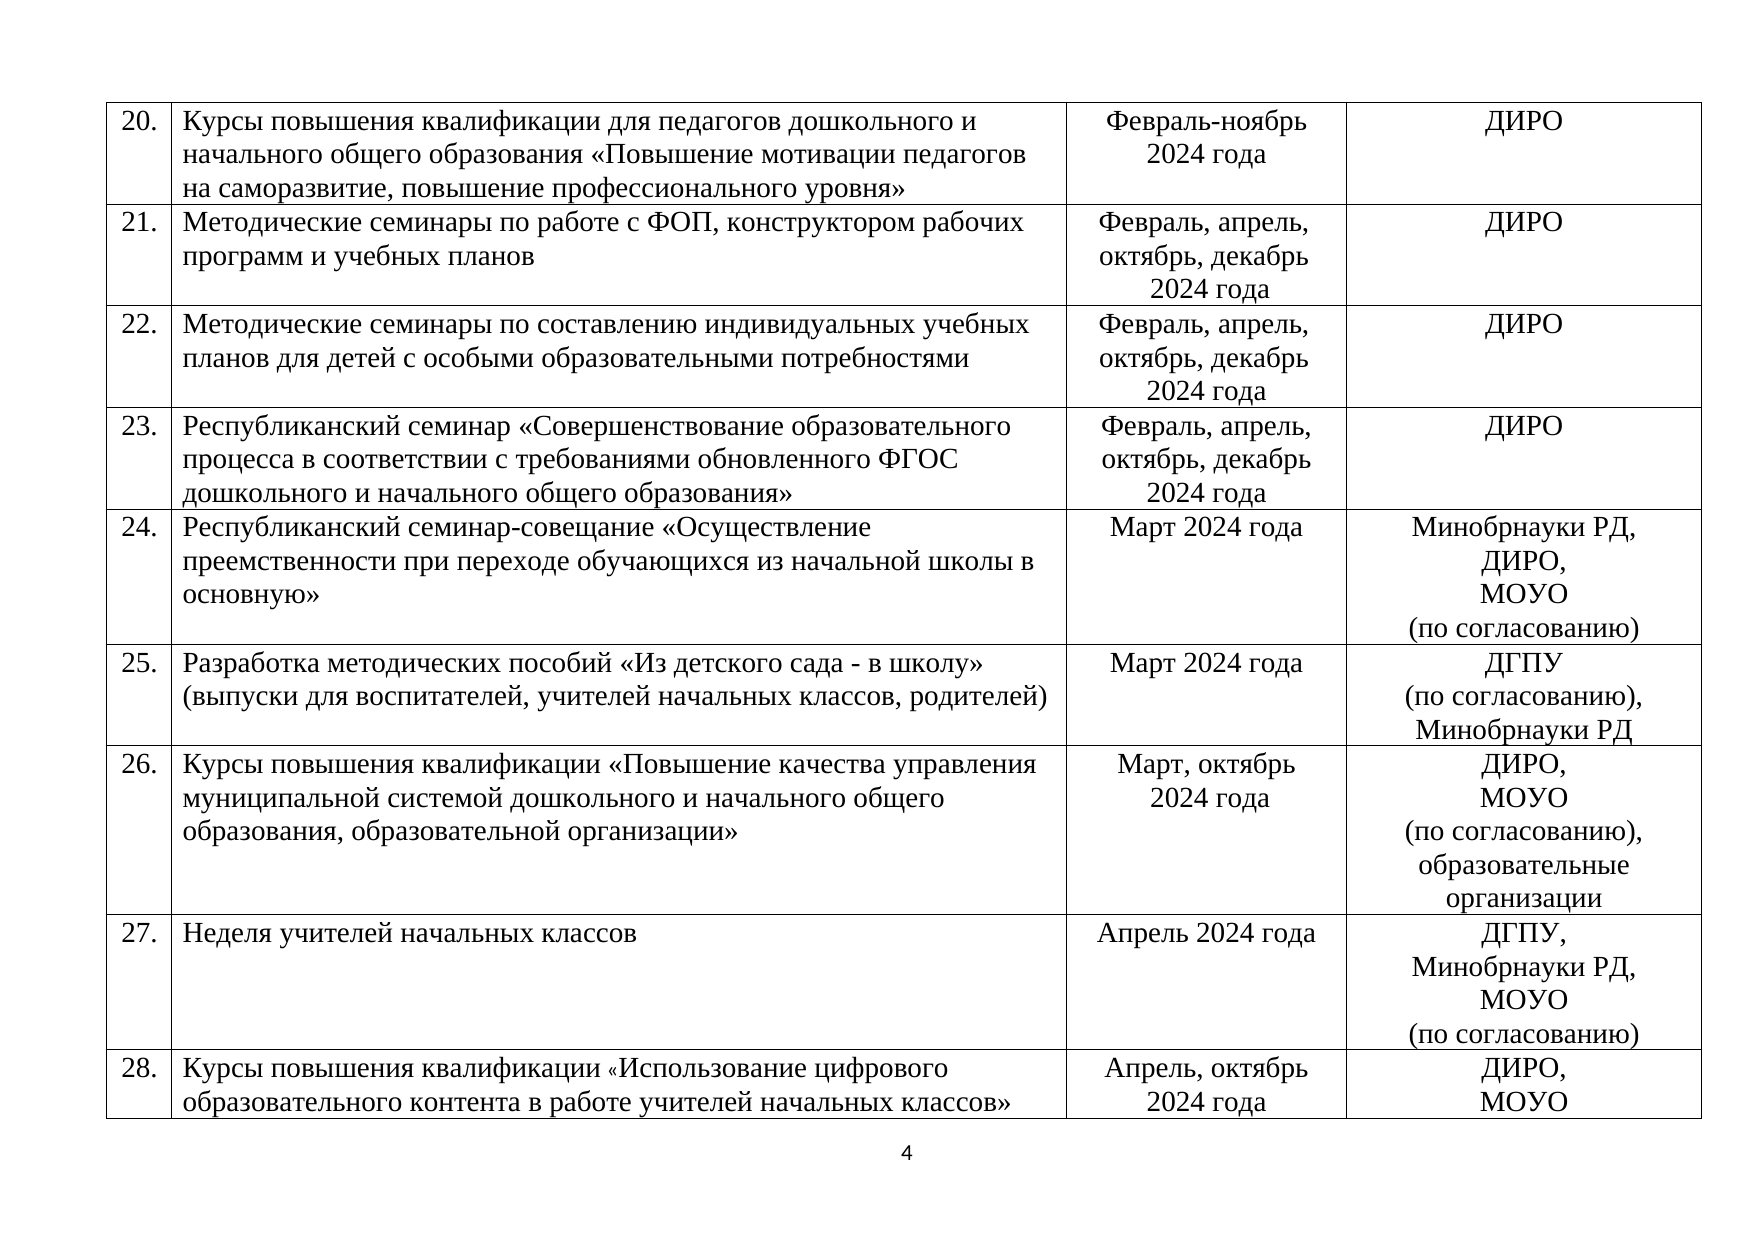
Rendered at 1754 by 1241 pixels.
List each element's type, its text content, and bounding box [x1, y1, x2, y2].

table_cell Курсы повышения квалификации «Повышение качества управления муниципальной системой дошкольного и начального общего образования, образовательной организации» [172, 746, 1066, 914]
table_cell Февраль-ноябрь 2024 года [1067, 103, 1346, 203]
table_cell [107, 408, 171, 508]
table_cell Февраль, апрель, октябрь, декабрь 2024 года [1067, 306, 1346, 407]
table_cell Февраль, апрель, октябрь, декабрь 2024 года [1067, 205, 1346, 305]
table_cell Методические семинары по работе с ФОП, конструктором рабочих программ и учебных планов [172, 205, 1066, 305]
table_cell Республиканский семинар-совещание «Осуществление преемственности при переходе обучающихся из начальной школы в основную» [172, 510, 1066, 644]
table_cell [1067, 1050, 1346, 1117]
table_cell ДИРО [1347, 306, 1701, 407]
table_cell [107, 510, 171, 644]
table_cell ДГПУ, Минобрнауки РД, МОУО (по согласованию) [1347, 915, 1701, 1049]
table_cell [107, 103, 171, 203]
table_cell Март, октябрь 2024 года [1067, 746, 1346, 914]
table_cell [107, 645, 171, 745]
table_cell [107, 746, 171, 914]
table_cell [1347, 1050, 1701, 1117]
table_cell Март 2024 года [1067, 645, 1346, 745]
table_cell Республиканский семинар «Совершенствование образовательного процесса в соответствии с требованиями обновленного ФГОС дошкольного и начального общего образования» [172, 408, 1066, 508]
table_cell [107, 915, 171, 1049]
table_cell Неделя учителей начальных классов [172, 915, 1066, 1049]
table_cell ДИРО [1347, 205, 1701, 305]
table_cell [107, 205, 171, 305]
table_cell ДИРО [1347, 103, 1701, 203]
table_cell Разработка методических пособий «Из детского сада - в школу» (выпуски для воспитателей, учителей начальных классов, родителей) [172, 645, 1066, 745]
table_cell Февраль, апрель, октябрь, декабрь 2024 года [1067, 408, 1346, 508]
table_cell ДИРО [1347, 408, 1701, 508]
table_cell ДГПУ (по согласованию), Минобрнауки РД [1347, 645, 1701, 745]
table_cell Методические семинары по составлению индивидуальных учебных планов для детей с особыми образовательными потребностями [172, 306, 1066, 407]
table_cell ДИРО, МОУО (по согласованию), образовательные организации [1347, 746, 1701, 914]
table_cell Апрель 2024 года [1067, 915, 1346, 1049]
table_cell [107, 306, 171, 407]
table_cell [107, 1050, 171, 1117]
table_cell Минобрнауки РД, ДИРО, МОУО (по согласованию) [1347, 510, 1701, 644]
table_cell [172, 1050, 1066, 1117]
table_cell Март 2024 года [1067, 510, 1346, 644]
table_cell Курсы повышения квалификации для педагогов дошкольного и начального общего образования «Повышение мотивации педагогов на саморазвитие, повышение профессионального уровня» [172, 103, 1066, 203]
